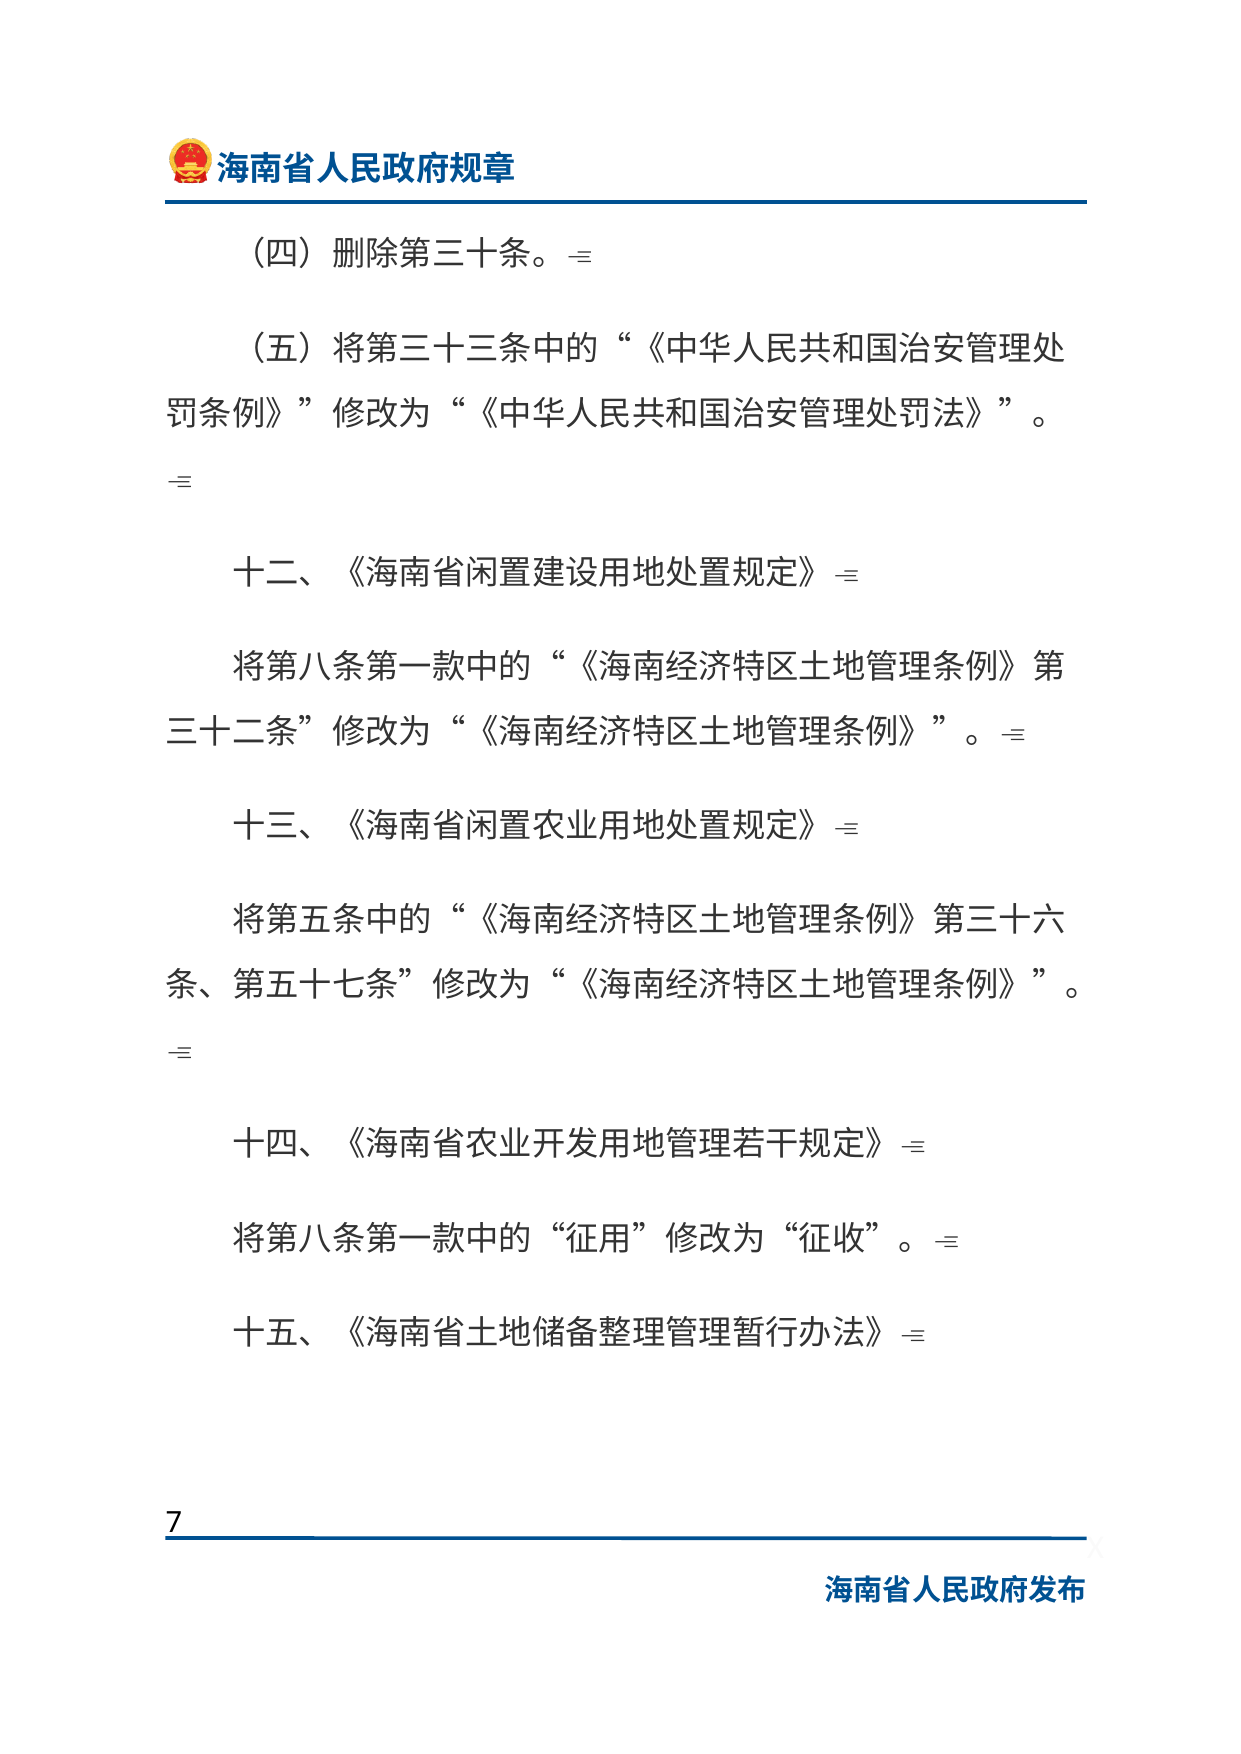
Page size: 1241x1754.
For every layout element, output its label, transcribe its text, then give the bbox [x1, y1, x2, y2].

text 十四、《海南省农业开发用地管理若干规定》 [165, 1109, 1087, 1174]
text 十二、《海南省闲置建设用地处置规定》 [165, 537, 1087, 602]
text 十五、《海南省土地储备整理管理暂行办法》 [165, 1297, 1087, 1362]
picture [165, 136, 216, 187]
text 将第八条第一款中的“《海南经济特区土地管理条例》第三十二条”修改为“《海南经济特区土地管理条例》”。 [165, 631, 1087, 761]
text （五）将第三十三条中的“《中华人民共和国治安管理处罚条例》”修改为“《中华人民共和国治安管理处罚法》”。 [165, 313, 1087, 508]
text （四）删除第三十条。 [165, 219, 1087, 284]
text 将第五条中的“《海南经济特区土地管理条例》第三十六条、第五十七条”修改为“《海南经济特区土地管理条例》”。 [165, 885, 1087, 958]
text 将第八条第一款中的“征用”修改为“征收”。 [165, 1203, 1087, 1268]
text 十三、《海南省闲置农业用地处置规定》 [165, 791, 1087, 856]
text 将第五条中的“《海南经济特区土地管理条例》第三十六条、第五十七条”修改为“《海南经济特区土地管理条例》”。 [165, 1006, 1087, 1080]
